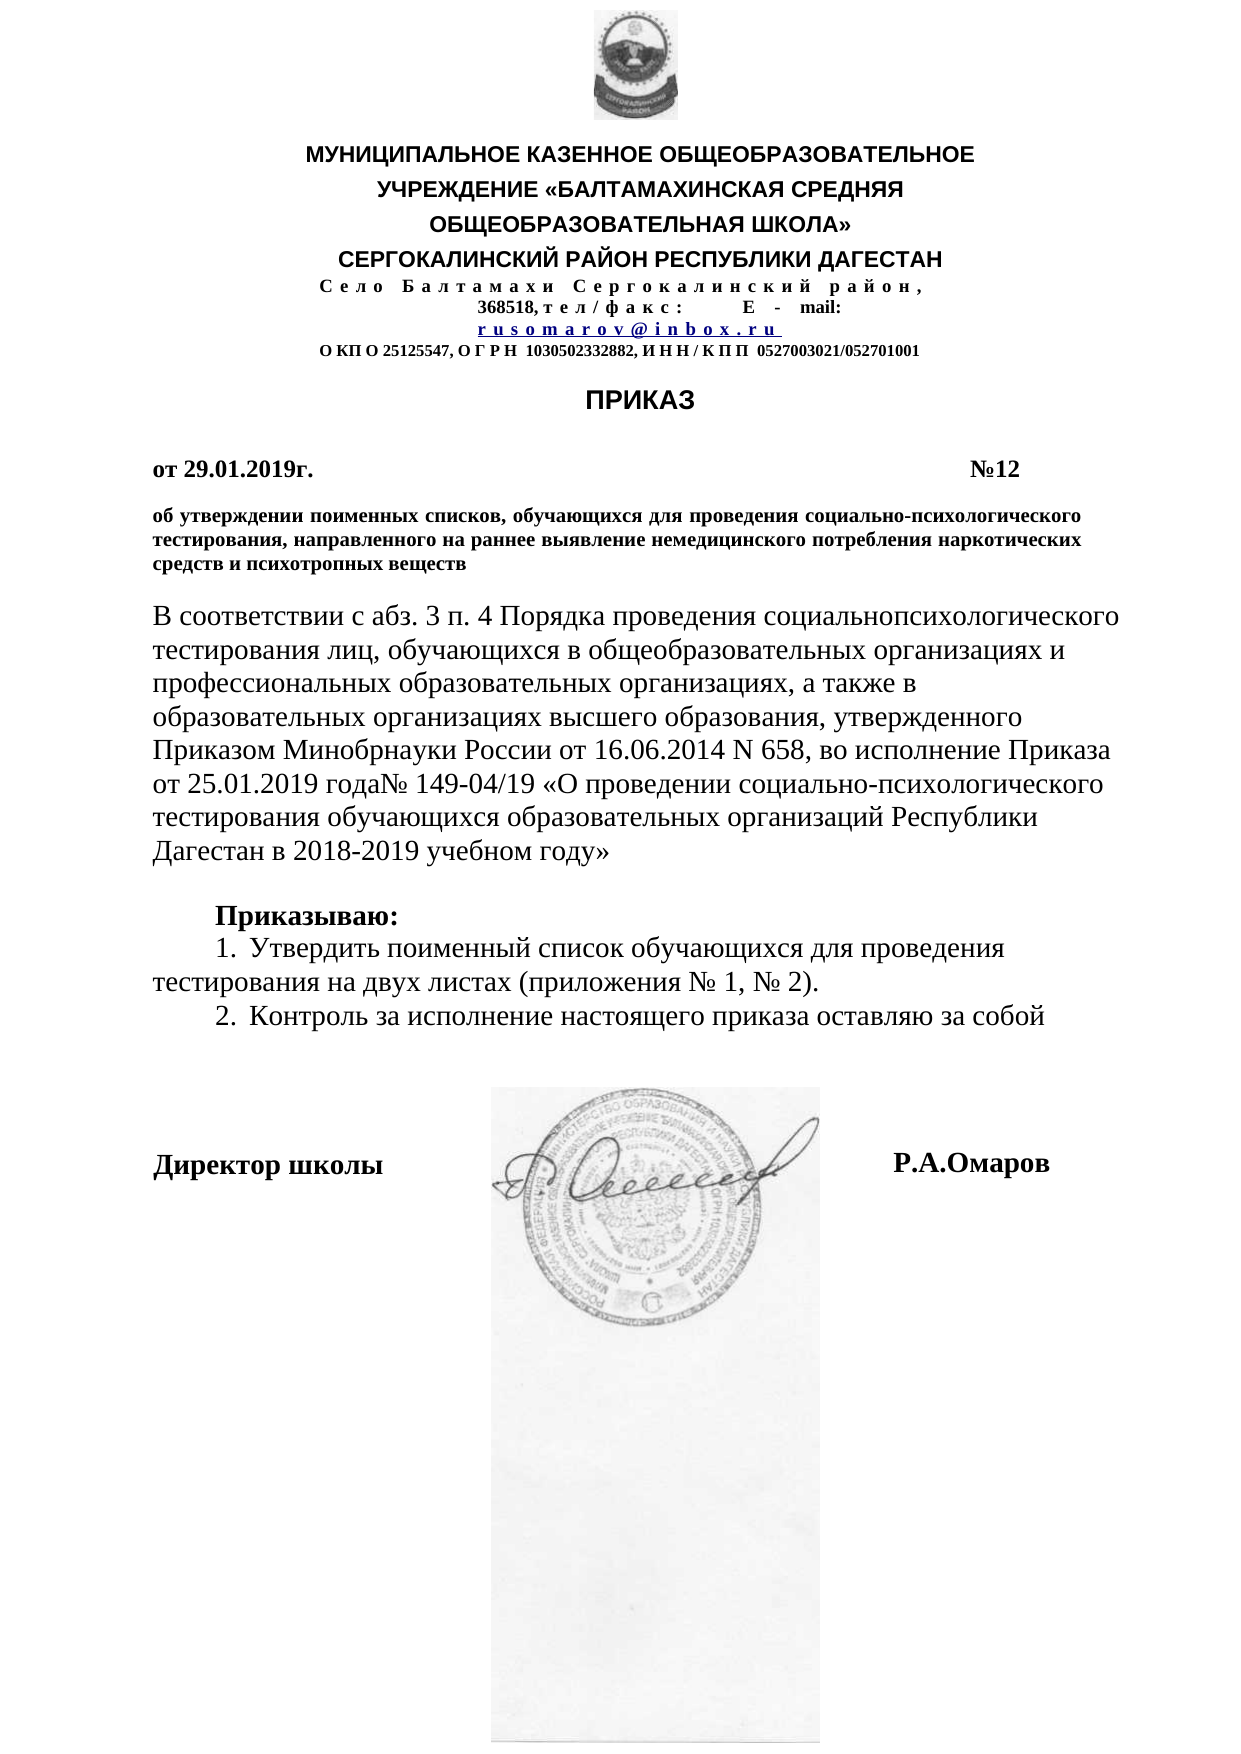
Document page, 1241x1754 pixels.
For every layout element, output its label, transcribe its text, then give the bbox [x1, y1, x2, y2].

list Контроль за исполнение настоящего приказа оставляю за собой [215, 998, 1120, 1032]
text об утверждении поименных списков, обучающихся для проведения социально-психологического тестирования, направленного на раннее выявление немедицинского потребления наркотических средств и психотропных веществ [152, 503, 1082, 575]
text Село Балтамахи Сергокалинский район, 368518, тел/факс: Е - mail: rusomarov@inbox.ru [319, 275, 957, 339]
text ПРИКАЗ [161, 388, 1120, 415]
picture [491, 1087, 820, 1743]
list Утвердить поименный список обучающихся для проведения тестирования на двух листах (приложения № 1, № 2). [152, 931, 1120, 998]
text от 29.01.2019г. №12 [152, 457, 1120, 482]
text МУНИЦИПАЛЬНОЕ КАЗЕННОЕ ОБЩЕОБРАЗОВАТЕЛЬНОЕ УЧРЕЖДЕНИЕ «БАЛТАМАХИНСКАЯ СРЕДНЯЯ ОБЩЕОБРАЗОВАТЕЛЬНАЯ ШКОЛА» СЕРГОКАЛИНСКИЙ РАЙОН РЕСПУБЛИКИ ДАГЕСТАН [161, 135, 1120, 275]
text Приказываю: [215, 902, 1120, 931]
text В соответствии с абз. 3 п. 4 Порядка проведения социальнопсихологического тестирования лиц, обучающихся в общеобразовательных организациях и профессиональных образовательных организациях, а также в образовательных организациях высшего образования, утвержденного Приказом Минобрнауки России от 16.06.2014 N 658, во исполнение Приказа от 25.01.2019 года№ 149-04/19 «О проведении социально-психологического тестирования обучающихся образовательных организаций Республики Дагестан в 2018-2019 учебном году» [152, 599, 1120, 867]
text О КП О 25125547, ОГРН 1030502332882, ИНН/КПП 0527003021/052701001 [319, 339, 1120, 361]
picture [593, 10, 678, 120]
